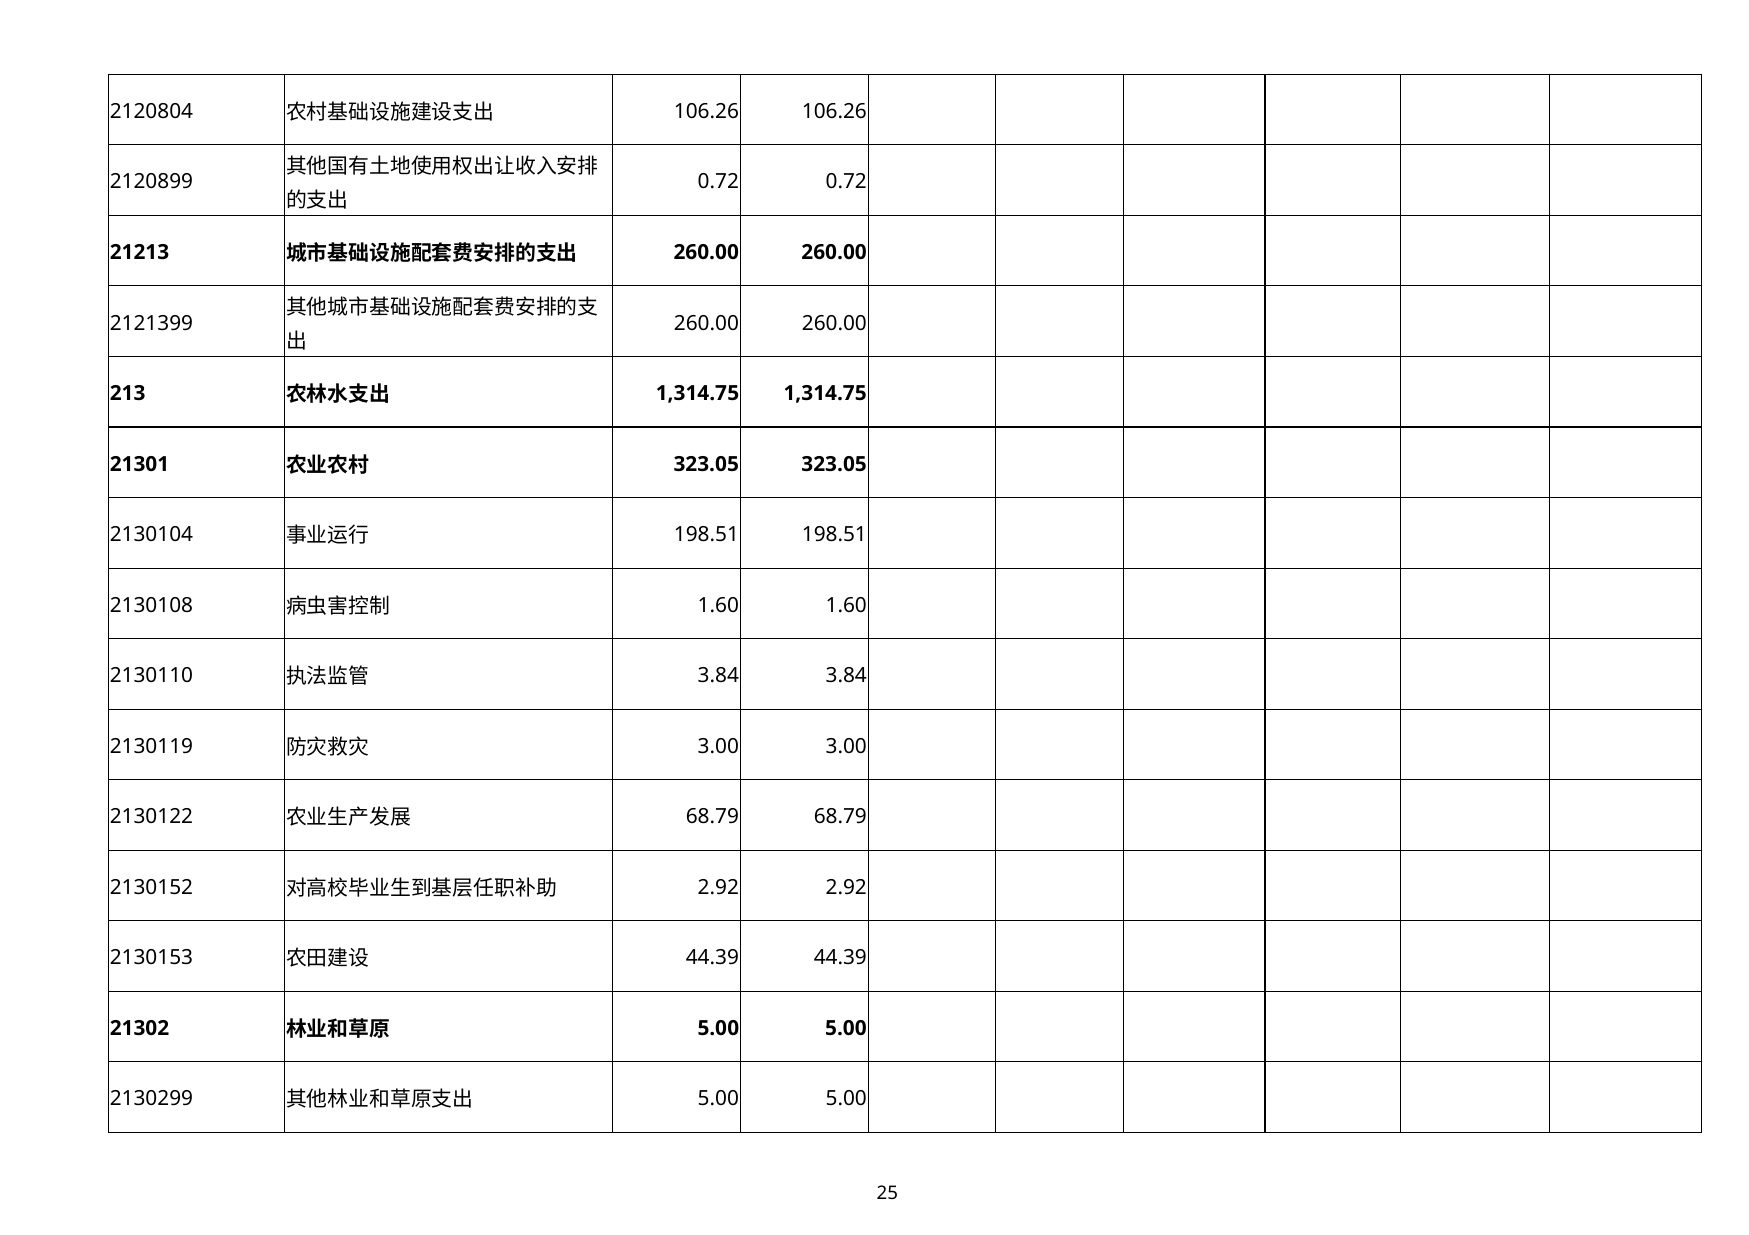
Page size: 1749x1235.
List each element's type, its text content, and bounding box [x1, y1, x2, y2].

table_cell 2130122 [109, 780, 284, 849]
table_cell [869, 357, 995, 426]
table_cell [1124, 286, 1264, 356]
table_cell [1266, 851, 1400, 920]
table_cell 5.00 [613, 992, 740, 1061]
table_cell [1124, 710, 1264, 779]
table_cell [1550, 851, 1701, 920]
table_cell [869, 639, 995, 708]
table_cell 执法监管 [285, 639, 612, 708]
table_cell 农田建设 [285, 921, 612, 991]
table_cell 农林水支出 [285, 357, 612, 426]
table_cell [996, 639, 1123, 708]
table_cell [1401, 286, 1549, 356]
table_cell [1401, 710, 1549, 779]
table_cell [869, 851, 995, 920]
table_cell 2120804 [109, 75, 284, 144]
table_cell [1124, 357, 1264, 426]
table_cell 260.00 [613, 216, 740, 285]
table_cell [869, 498, 995, 567]
table_cell [869, 992, 995, 1061]
table_cell [1124, 921, 1264, 991]
table_cell [1550, 1062, 1701, 1132]
table_cell [1401, 992, 1549, 1061]
table_cell 44.39 [741, 921, 868, 991]
table_cell 260.00 [741, 286, 868, 356]
table_cell 2130104 [109, 498, 284, 567]
table_cell [1401, 639, 1549, 708]
table_cell [1124, 145, 1264, 215]
table_cell [996, 286, 1123, 356]
table_cell [1266, 428, 1400, 497]
table_cell [1401, 216, 1549, 285]
table_cell [869, 428, 995, 497]
table_cell 106.26 [741, 75, 868, 144]
table_cell [869, 145, 995, 215]
table_cell 68.79 [741, 780, 868, 849]
table_cell 21213 [109, 216, 284, 285]
table_cell [996, 498, 1123, 567]
table_cell [869, 286, 995, 356]
table_cell 病虫害控制 [285, 569, 612, 638]
table_cell 2130119 [109, 710, 284, 779]
table_cell [1124, 498, 1264, 567]
table_cell [1266, 710, 1400, 779]
table_cell 5.00 [613, 1062, 740, 1132]
table_cell [1550, 710, 1701, 779]
table_cell [1124, 851, 1264, 920]
table_cell [1124, 780, 1264, 849]
table_cell 106.26 [613, 75, 740, 144]
table_cell [996, 569, 1123, 638]
table_cell [1266, 216, 1400, 285]
table_cell [1124, 428, 1264, 497]
table_cell 21301 [109, 428, 284, 497]
table_cell 2.92 [613, 851, 740, 920]
table_cell 3.84 [741, 639, 868, 708]
table_cell [1550, 428, 1701, 497]
table_cell 农村基础设施建设支出 [285, 75, 612, 144]
table_cell [1266, 1062, 1400, 1132]
table_cell [1550, 921, 1701, 991]
table_cell [1550, 216, 1701, 285]
table_cell [1266, 921, 1400, 991]
table_cell [869, 780, 995, 849]
table_cell [869, 710, 995, 779]
table_cell 0.72 [741, 145, 868, 215]
table_cell 5.00 [741, 1062, 868, 1132]
table_cell 2121399 [109, 286, 284, 356]
table_cell 防灾救灾 [285, 710, 612, 779]
table_cell [1266, 75, 1400, 144]
table_cell [1266, 498, 1400, 567]
table_cell [1401, 569, 1549, 638]
table_cell 260.00 [613, 286, 740, 356]
table_cell 1,314.75 [741, 357, 868, 426]
table_cell [996, 992, 1123, 1061]
table_cell [1401, 498, 1549, 567]
table_cell [1124, 639, 1264, 708]
table_cell [1550, 75, 1701, 144]
table_cell 260.00 [741, 216, 868, 285]
table_cell [996, 1062, 1123, 1132]
table_cell [1401, 851, 1549, 920]
table_cell 2120899 [109, 145, 284, 215]
table_cell [1266, 780, 1400, 849]
table_cell 其他国有土地使用权出让收入安排的支出 [285, 145, 612, 215]
table_cell [996, 75, 1123, 144]
table_cell [1550, 286, 1701, 356]
table_cell [996, 921, 1123, 991]
table_cell 2130108 [109, 569, 284, 638]
table_cell [996, 780, 1123, 849]
table_cell 21302 [109, 992, 284, 1061]
table_cell [1124, 75, 1264, 144]
table_cell [1550, 357, 1701, 426]
table_cell [869, 921, 995, 991]
table_cell [1124, 216, 1264, 285]
table_cell [1124, 992, 1264, 1061]
table_cell [996, 357, 1123, 426]
table_cell 44.39 [613, 921, 740, 991]
table_cell [1401, 921, 1549, 991]
table_cell 2130299 [109, 1062, 284, 1132]
table_cell 3.00 [613, 710, 740, 779]
table_cell [1550, 145, 1701, 215]
table_cell [1266, 145, 1400, 215]
table_cell 2130152 [109, 851, 284, 920]
table_cell 5.00 [741, 992, 868, 1061]
table_cell [1401, 780, 1549, 849]
table_cell [1266, 639, 1400, 708]
table_cell 农业农村 [285, 428, 612, 497]
table_cell [1550, 639, 1701, 708]
table_cell 其他城市基础设施配套费安排的支出 [285, 286, 612, 356]
table_cell [1401, 75, 1549, 144]
table_cell 0.72 [613, 145, 740, 215]
table_cell [869, 75, 995, 144]
table_cell [996, 216, 1123, 285]
table_cell 1,314.75 [613, 357, 740, 426]
table_cell [1550, 569, 1701, 638]
table_cell 323.05 [741, 428, 868, 497]
table_cell [1266, 357, 1400, 426]
table_cell [1401, 428, 1549, 497]
table_cell 林业和草原 [285, 992, 612, 1061]
table_cell 1.60 [613, 569, 740, 638]
table_cell [1266, 992, 1400, 1061]
table_cell [869, 1062, 995, 1132]
table_cell 323.05 [613, 428, 740, 497]
table_cell 198.51 [613, 498, 740, 567]
table_cell 2.92 [741, 851, 868, 920]
table_cell [869, 569, 995, 638]
table_cell [1401, 1062, 1549, 1132]
table_cell 213 [109, 357, 284, 426]
table_cell 农业生产发展 [285, 780, 612, 849]
table_cell 其他林业和草原支出 [285, 1062, 612, 1132]
table_cell [869, 216, 995, 285]
table_cell 对高校毕业生到基层任职补助 [285, 851, 612, 920]
table_cell [1401, 145, 1549, 215]
table_cell 2130110 [109, 639, 284, 708]
table_cell [1266, 286, 1400, 356]
table_cell 68.79 [613, 780, 740, 849]
table_cell [996, 145, 1123, 215]
table_cell 198.51 [741, 498, 868, 567]
table_cell 2130153 [109, 921, 284, 991]
table_cell [996, 710, 1123, 779]
table_cell 3.00 [741, 710, 868, 779]
table_cell [1124, 569, 1264, 638]
table_cell [996, 428, 1123, 497]
table_cell [1401, 357, 1549, 426]
table_cell [1550, 498, 1701, 567]
table_cell [1124, 1062, 1264, 1132]
table_cell [1550, 992, 1701, 1061]
table_cell [1266, 569, 1400, 638]
table_cell 事业运行 [285, 498, 612, 567]
table_cell [1550, 780, 1701, 849]
table_cell [996, 851, 1123, 920]
table_cell 城市基础设施配套费安排的支出 [285, 216, 612, 285]
table_cell 1.60 [741, 569, 868, 638]
table_cell 3.84 [613, 639, 740, 708]
